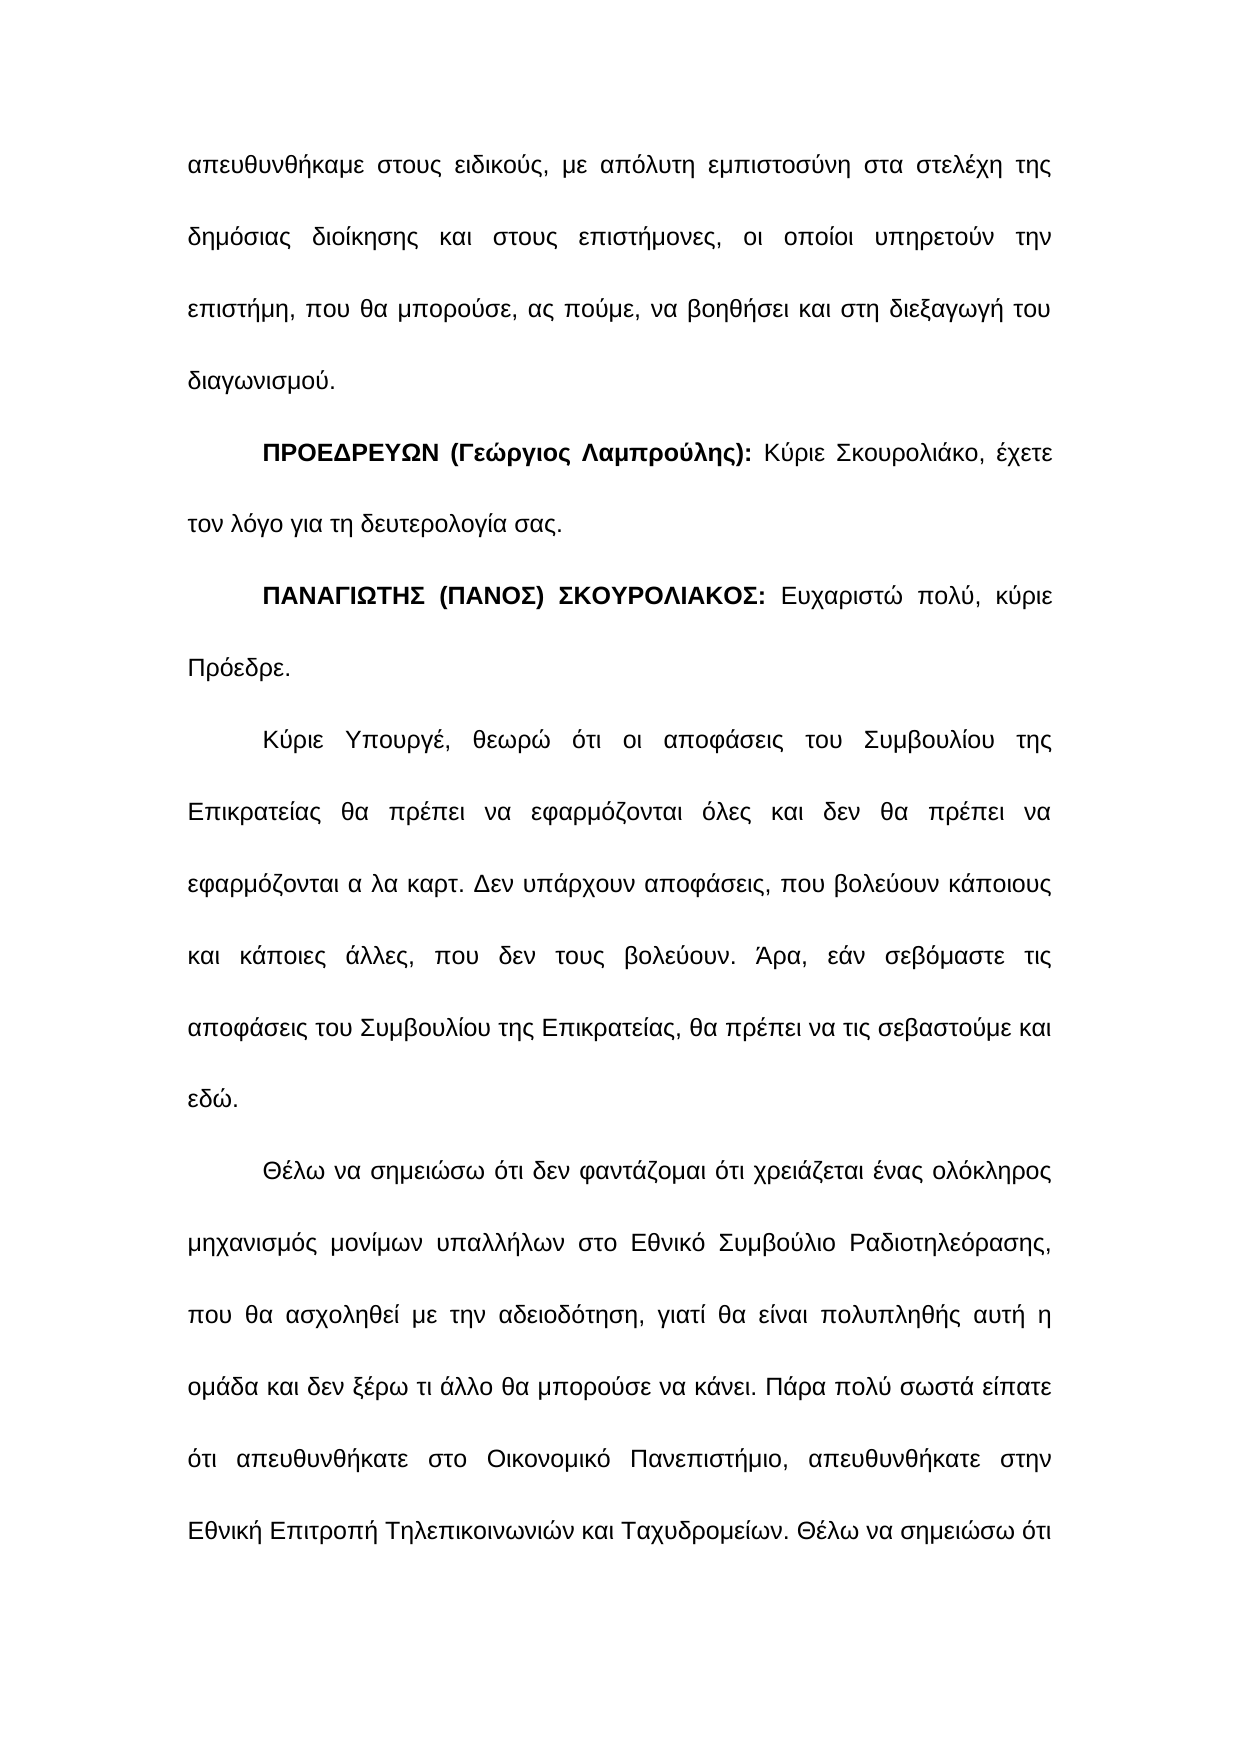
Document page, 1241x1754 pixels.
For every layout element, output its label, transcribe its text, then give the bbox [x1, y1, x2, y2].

text Κύριε Υπουργέ, θεωρώ ότι οι αποφάσεις του Συμβουλίου της Επικρατείας θα πρέπει να εφαρμόζονται όλες και δεν θα πρέπει να εφαρμόζονται α λα καρτ. Δεν υπάρχουν αποφάσεις, που βολεύουν κάποιους και κάποιες άλλες, που δεν τους βολεύουν. Άρα, εάν σεβόμαστε τις αποφάσεις του Συμβουλίου της Επικρατείας, θα πρέπει να τις σεβαστούμε και εδώ. [187, 725, 1053, 1113]
text ΠΑΝΑΓΙΩΤΗΣ (ΠΑΝΟΣ) ΣΚΟΥΡΟΛΙΑΚΟΣ: Ευχαριστώ πολύ, κύριε Πρόεδρε. [187, 581, 1053, 682]
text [187, 1156, 1053, 1544]
text ΠΡΟΕΔΡΕΥΩΝ (Γεώργιος Λαμπρούλης): Κύριε Σκουρολιάκο, έχετε τον λόγο για τη δευτερολογία σας. [187, 437, 1053, 538]
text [187, 150, 1053, 394]
